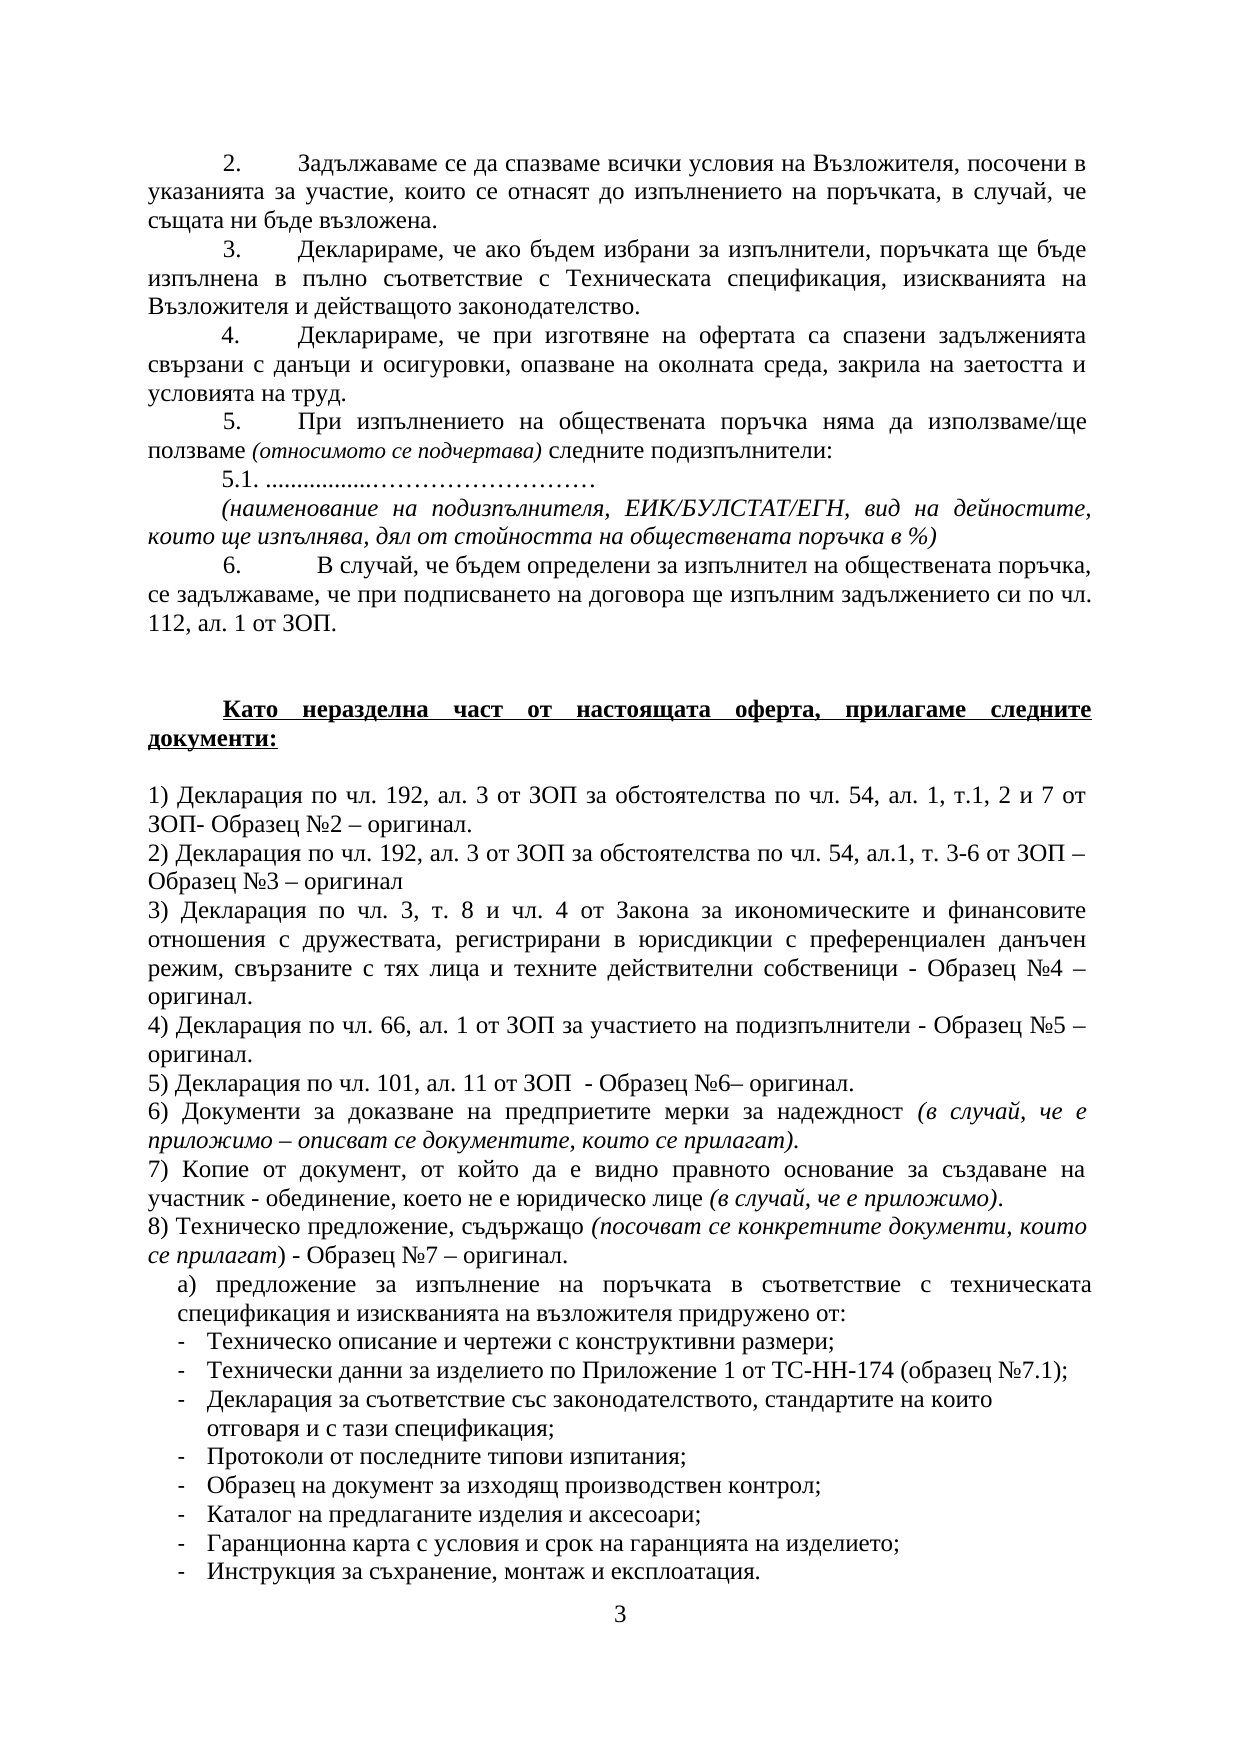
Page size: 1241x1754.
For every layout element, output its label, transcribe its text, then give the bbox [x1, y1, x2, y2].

list Протоколи от последните типови изпитания; [177, 1441, 1078, 1470]
text 5) Декларация по чл. 101, ал. 11 от ЗОП - Образец №6– оригинал. [148, 1068, 1087, 1096]
text 6) Документи за доказване на предприетите мерки за надеждност (в случай, че е приложимо – описват се документите, които се прилагат). [148, 1096, 1087, 1154]
list Инструкция за съхранение, монтаж и експлоатация. [177, 1556, 1078, 1585]
list Образец на документ за изходящ производствен контрол; [177, 1470, 1078, 1499]
list Гаранционна карта с условия и срок на гаранцията на изделието; [177, 1528, 1078, 1556]
text а) предложение за изпълнение на поръчката в съответствие с техническата спецификация и изискванията на възложителя придружено от: [177, 1269, 1093, 1326]
list В случай, че бъдем определени за изпълнител на обществената поръчка, се задължаваме, че при подписването на договора ще изпълним задължението си по чл. 112, ал. 1 от ЗОП. [148, 550, 1093, 636]
text (наименование на подизпълнителя, ЕИК/БУЛСТАТ/ЕГН, вид на дейностите, които ще изпълнява, дял от стойността на обществената поръчка в %) [148, 493, 1093, 550]
text 7) Копие от документ, от който да е видно правното основание за създаване на участник - обединение, което не е юридическо лице (в случай, че е приложимо). [148, 1154, 1087, 1211]
list Декларация за съответствие със законодателството, стандартите на които отговаря и с тази спецификация; [177, 1384, 1078, 1441]
list При изпълнението на обществената поръчка няма да използваме/ще ползваме (относимото се подчертава) следните подизпълнители: [148, 406, 1087, 464]
text 2) Декларация по чл. 192, ал. 3 от ЗОП за обстоятелства по чл. 54, ал.1, т. 3-6 от ЗОП – Образец №3 – оригинал [148, 838, 1087, 895]
text 1) Декларация по чл. 192, ал. 3 от ЗОП за обстоятелства по чл. 54, ал. 1, т.1, 2 и 7 от ЗОП- Образец №2 – оригинал. [148, 780, 1087, 838]
list Декларираме, че ако бъдем избрани за изпълнители, поръчката ще бъде изпълнена в пълно съответствие с Техническата спецификация, изискванията на Възложителя и действащото законодателство. [148, 234, 1087, 320]
list Декларираме, че при изготвяне на офертата са спазени задълженията свързани с данъци и осигуровки, опазване на околната среда, закрила на заетостта и условията на труд. [148, 320, 1087, 406]
text 8) Техническо предложение, съдържащо (посочват се конкретните документи, които се прилагат) - Образец №7 – оригинал. [148, 1211, 1087, 1269]
list Каталог на предлаганите изделия и аксесоари; [177, 1499, 1078, 1528]
text 3) Декларация по чл. 3, т. 8 и чл. 4 от Закона за икономическите и финансовите отношения с дружествата, регистрирани в юрисдикции с преференциален данъчен режим, свързаните с тях лица и техните действителни собственици - Образец №4 – оригинал. [148, 895, 1087, 1010]
list Технически данни за изделието по Приложение 1 от ТС-НН-174 (образец №7.1); [177, 1355, 1078, 1384]
text Като неразделна част от настоящата оферта, прилагаме следните документи: [148, 694, 1093, 751]
text 4) Декларация по чл. 66, ал. 1 от ЗОП за участието на подизпълнители - Образец №5 – оригинал. [148, 1010, 1087, 1068]
list .................……………………… [221, 464, 1093, 493]
list Техническо описание и чертежи с конструктивни размери; [177, 1326, 1078, 1355]
list Задължаваме се да спазваме всички условия на Възложителя, посочени в указанията за участие, които се отнасят до изпълнението на поръчката, в случай, че същата ни бъде възложена. [148, 148, 1087, 234]
